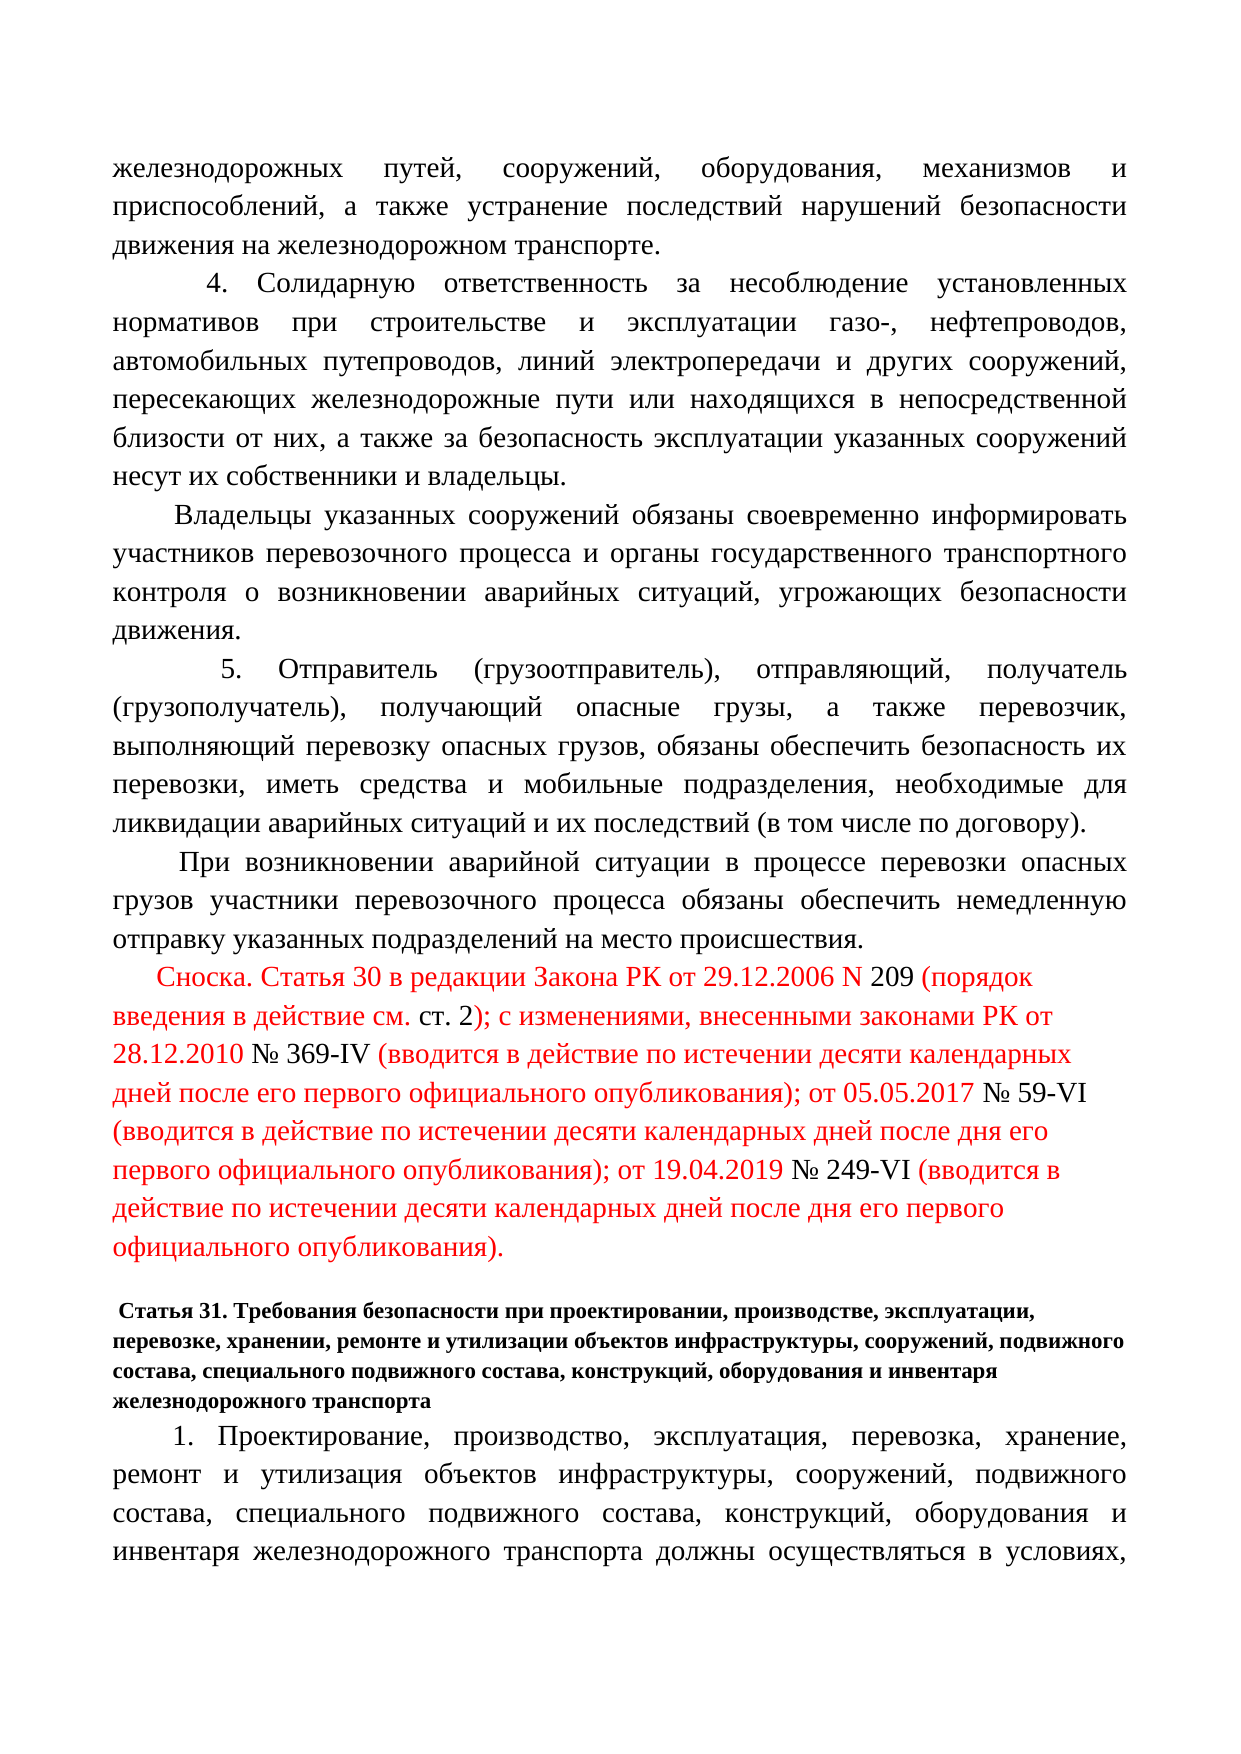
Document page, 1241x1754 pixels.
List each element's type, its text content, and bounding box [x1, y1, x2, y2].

text 4. Солидарную ответственность за несоблюдение установленных нормативов при строительстве и эксплуатации газо-, нефтепроводов, автомобильных путепроводов, линий электропередачи и других сооружений, пересекающих железнодорожные пути или находящихся в непосредственной близости от них, а также за безопасность эксплуатации указанных сооружений несут их собственники и владельцы. [112, 266, 1128, 492]
text При возникновении аварийной ситуации в процессе перевозки опасных грузов участники перевозочного процесса обязаны обеспечить немедленную отправку указанных подразделений на место происшествия. [112, 844, 1128, 954]
text 5. Отправитель (грузоотправитель), отправляющий, получатель (грузополучатель), получающий опасные грузы, а также перевозчик, выполняющий перевозку опасных грузов, обязаны обеспечить безопасность их перевозки, иметь средства и мобильные подразделения, необходимые для ликвидации аварийных ситуаций и их последствий (в том числе по договору). [112, 651, 1128, 839]
text Статья 31. Требования безопасности при проектировании, производстве, эксплуатации, перевозке, хранении, ремонте и утилизации объектов инфраструктуры, сооружений, подвижного состава, специального подвижного состава, конструкций, оборудования и инвентаря железнодорожного транспорта [112, 1297, 1128, 1414]
text Сноска. Статья 30 в редакции Закона РК от 29.12.2006 N 209 (порядок введения в действие см. ст. 2); с изменениями, внесенными законами РК от 28.12.2010 № 369-IV (вводится в действие по истечении десяти календарных дней после его первого официального опубликования); от 05.05.2017 № 59-VI (вводится в действие по истечении десяти календарных дней после дня его первого официального опубликования); от 19.04.2019 № 249-VI (вводится в действие по истечении десяти календарных дней после дня его первого официального опубликования). [112, 959, 1128, 1293]
text Владельцы указанных сооружений обязаны своевременно информировать участников перевозочного процесса и органы государственного транспортного контроля о возникновении аварийных ситуаций, угрожающих безопасности движения. [112, 497, 1128, 646]
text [112, 1418, 1128, 1567]
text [112, 150, 1128, 261]
